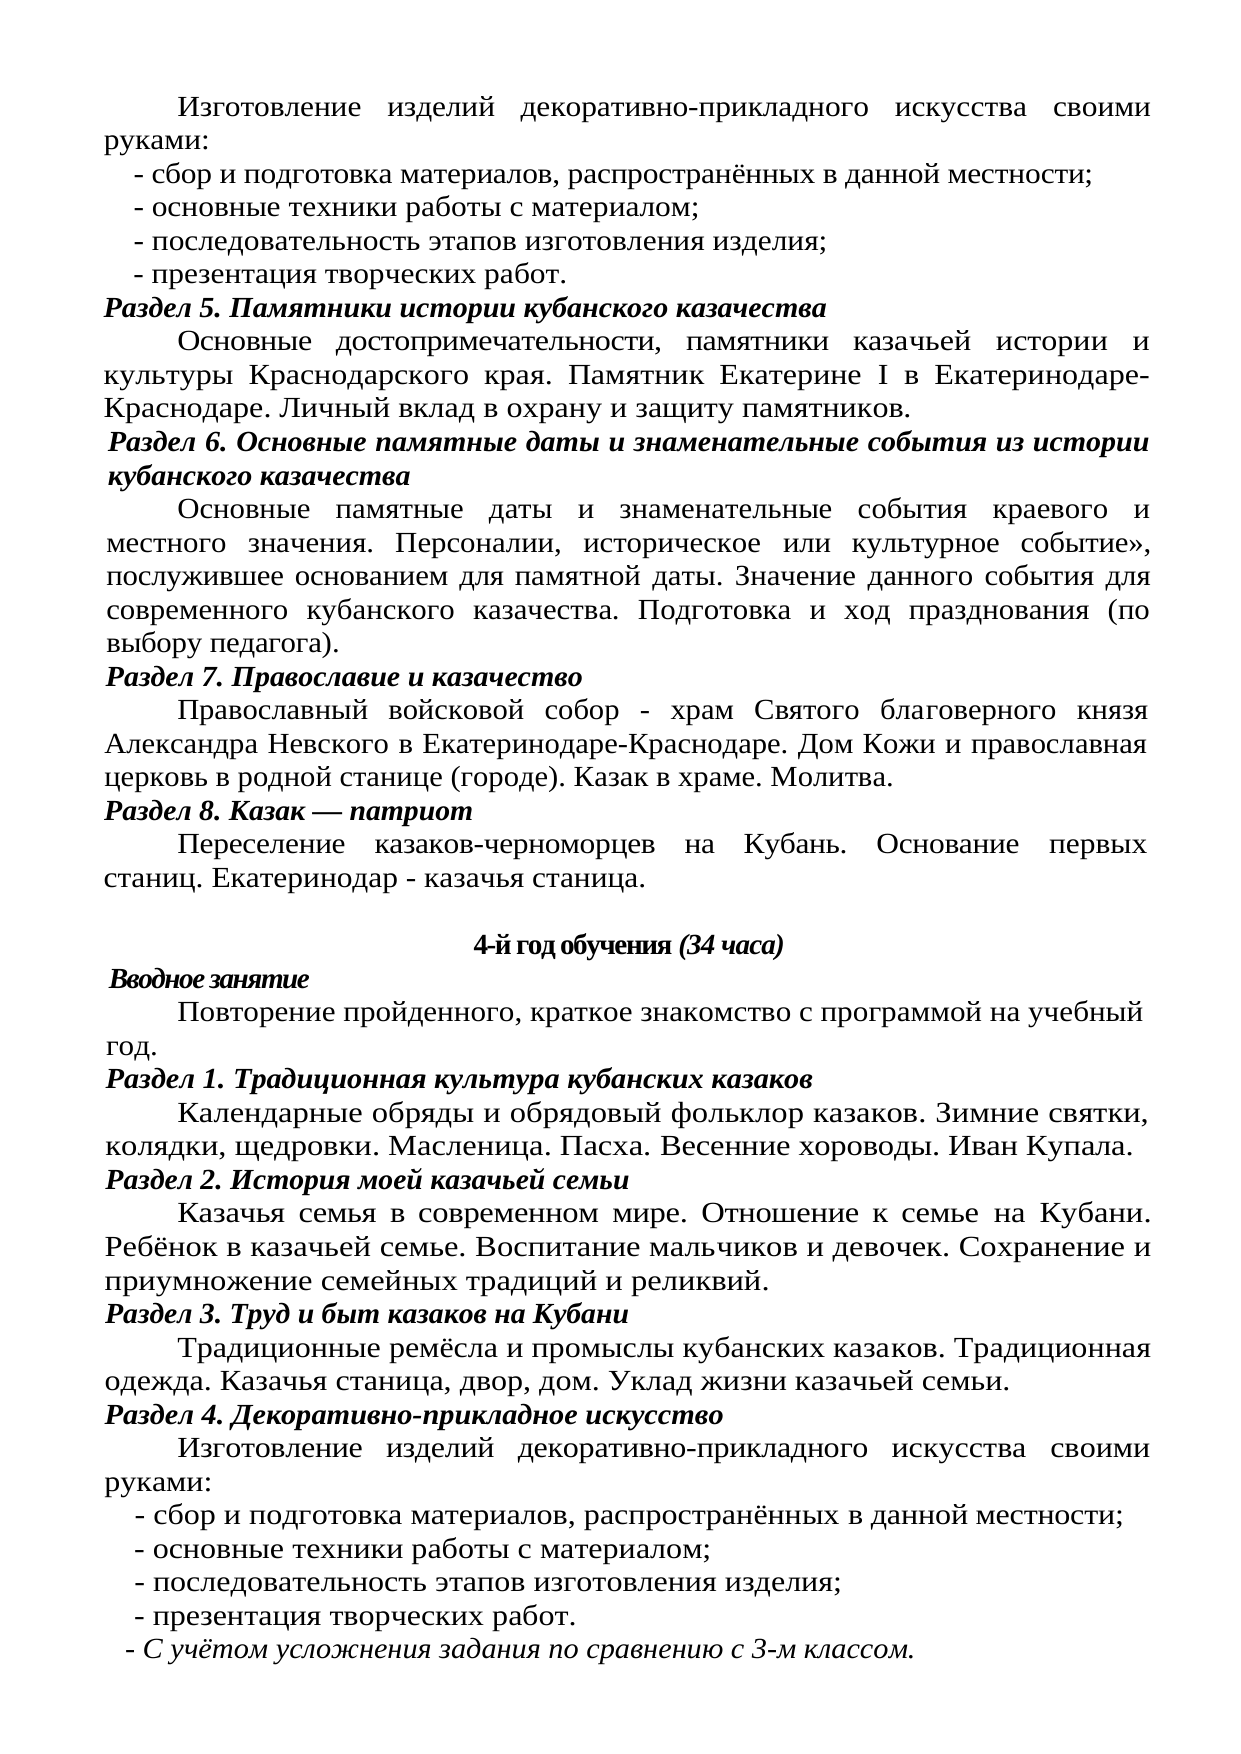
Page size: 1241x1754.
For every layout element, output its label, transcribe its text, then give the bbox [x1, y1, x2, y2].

text - сбор и подготовка материалов, распространённых в данной местности; [103, 156, 1150, 189]
text Повторение пройденного, краткое знакомство с программой на учебный год. [106, 994, 1144, 1061]
text 4-й год обучения (34 часа) [318, 927, 941, 961]
text - презентация творческих работ. [133, 256, 1152, 290]
text - презентация творческих работ. [134, 1598, 1152, 1632]
text Раздел 4. Декоративно-прикладное искусство [104, 1397, 1152, 1430]
text Изготовление изделий декоративно-прикладного искусства своими руками: [103, 89, 1151, 156]
text - основные техники работы с материалом; [133, 189, 1152, 223]
text Раздел 5. Памятники истории кубанского казачества [103, 290, 1152, 323]
text - последовательность этапов изготовления изделия; [133, 223, 1152, 256]
text Раздел 3. Труд и быт казаков на Кубани [105, 1296, 1152, 1330]
text Календарные обряды и обрядовый фольклор казаков. Зимние святки, колядки, щедровки. Масленица. Пасха. Весенние хороводы. Иван Купала. [105, 1095, 1150, 1162]
text Переселение казаков-черноморцев на Кубань. Основание первых станиц. Екатеринодар - казачья станица. [103, 827, 1147, 894]
text Православный войсковой собор - храм Святого благоверного князя Александра Невского в Екатеринодаре-Краснодаре. Дом Кожи и православная церковь в родной станице (городе). Казак в храме. Молитва. [104, 692, 1148, 793]
text Вводное занятие [108, 961, 1152, 994]
text Раздел 8. Казак — патриот [104, 793, 1152, 827]
text Основные памятные даты и знаменательные события краевого и местного значения. Персоналии, историческое или культурное событие», послужившее основанием для памятной даты. Значение данного события для современного кубанского казачества. Подготовка и ход празднования (по выбору педагога). [106, 491, 1151, 659]
text - сбор и подготовка материалов, распространённых в данной местности; [104, 1497, 1149, 1531]
text Традиционные ремёсла и промыслы кубанских казаков. Традиционная одежда. Казачья станица, двор, дом. Уклад жизни казачьей семьи. [104, 1330, 1151, 1397]
text Основные достопримечательности, памятники казачьей истории и культуры Краснодарского края. Памятник Екатерине I в Екатеринодаре-Краснодаре. Личный вклад в охрану и защиту памятников. [103, 323, 1150, 424]
text - последовательность этапов изготовления изделия; [134, 1564, 1152, 1598]
text Раздел 7. Православие и казачество [105, 659, 1152, 692]
text Раздел 2. История моей казачьей семьи [105, 1162, 1152, 1196]
text Казачья семья в современном мире. Отношение к семье на Кубани. Ребёнок в казачьей семье. Воспитание мальчиков и девочек. Сохранение и приумножение семейных традиций и реликвий. [104, 1196, 1152, 1296]
text Раздел 6. Основные памятные даты и знаменательные события из истории кубанского казачества [108, 424, 1152, 491]
text - С учётом усложнения задания по сравнению с 3-м классом. [125, 1632, 1152, 1665]
text Раздел 1. Традиционная культура кубанских казаков [105, 1061, 1152, 1095]
text - основные техники работы с материалом; [134, 1531, 1152, 1564]
text Изготовление изделий декоративно-прикладного искусства своими руками: [104, 1430, 1150, 1497]
